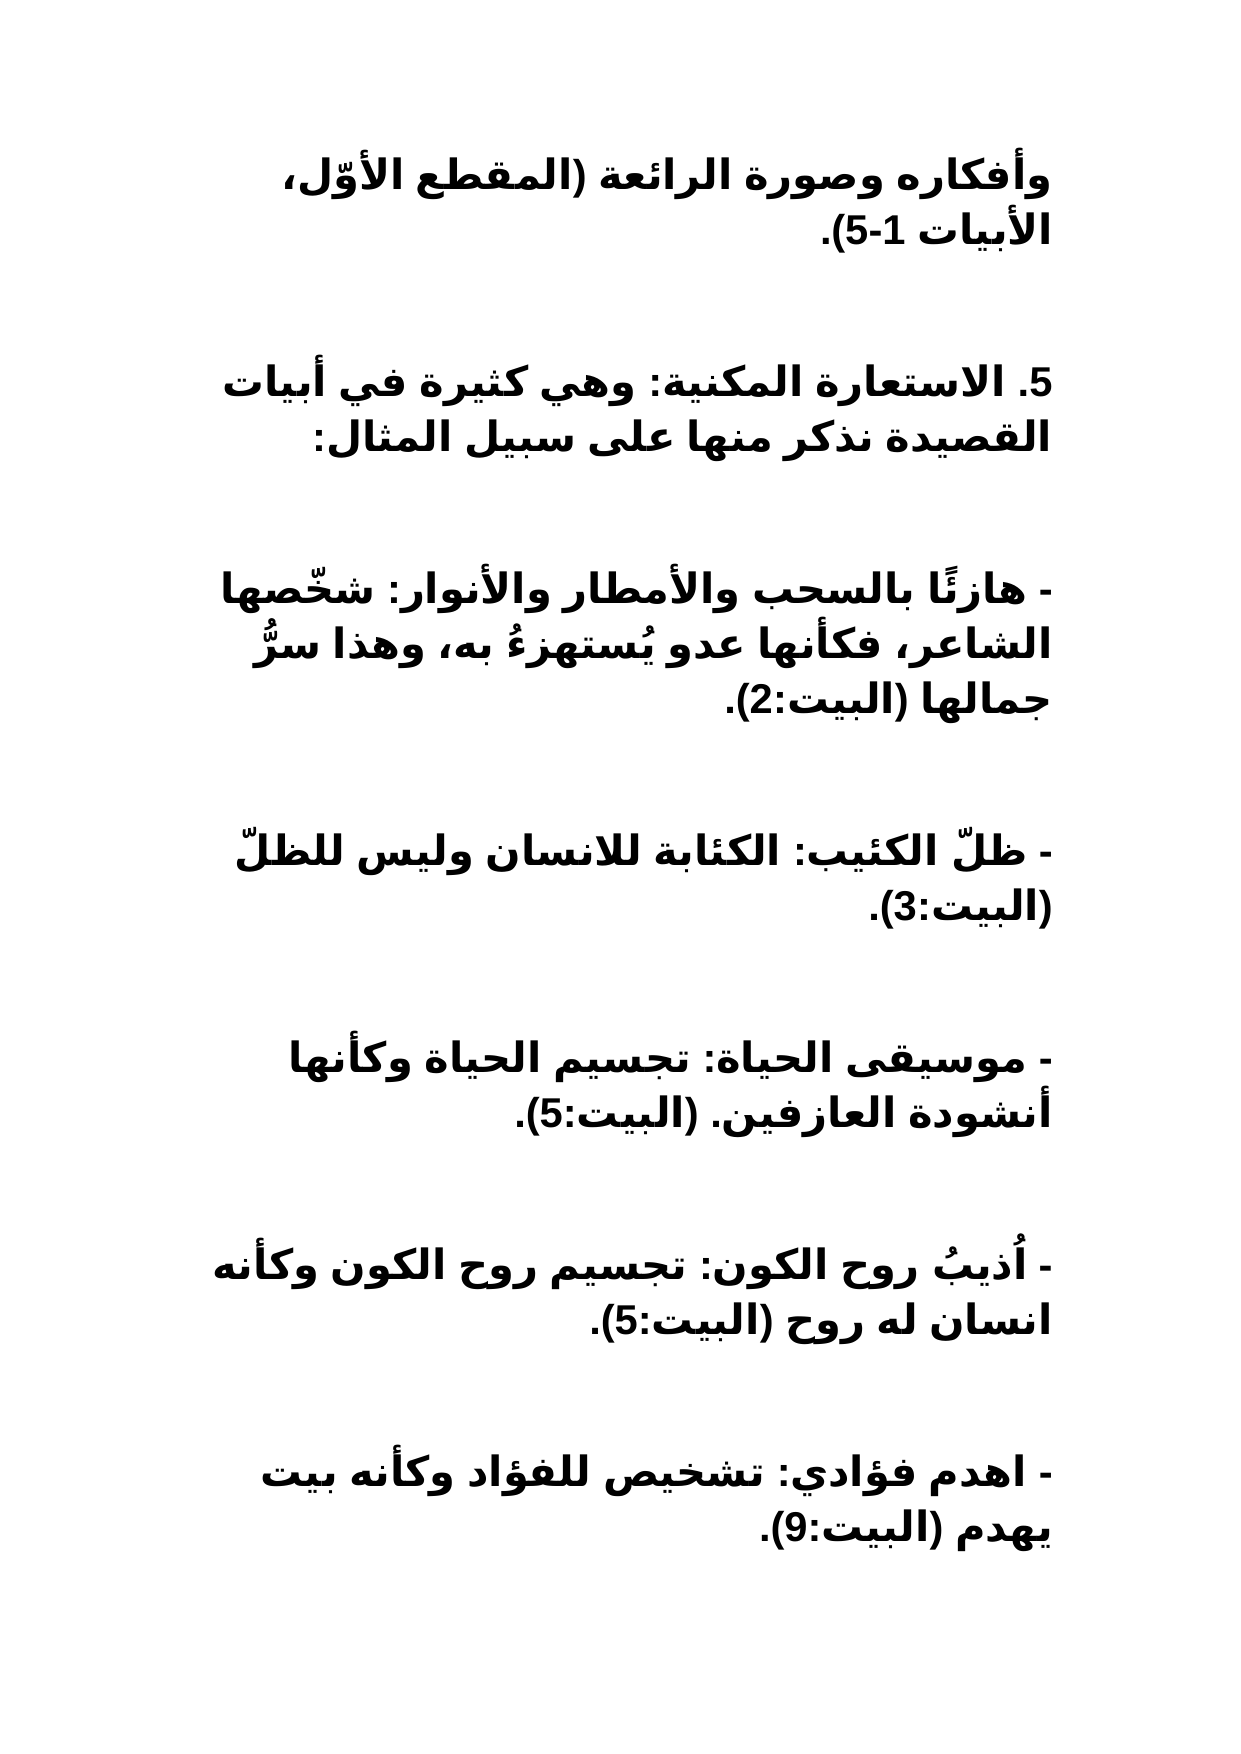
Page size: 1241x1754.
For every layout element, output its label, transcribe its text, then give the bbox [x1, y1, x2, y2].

text - ظلّ الكئيب: الكئابة للانسان وليس للظلّ (البيت:3). [187, 826, 1053, 929]
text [187, 150, 1053, 253]
text - موسيقى الحياة: تجسيم الحياة وكأنها أنشودة العازفين. (البيت:5). [187, 1033, 1053, 1136]
text 5. الاستعارة المكنية: وهي كثيرة في أبيات القصيدة نذكر منها على سبيل المثال: [187, 357, 1053, 460]
text - اُذيبُ روح الكون: تجسيم روح الكون وكأنه انسان له روح (البيت:5). [187, 1240, 1053, 1343]
text - اهدم فؤادي: تشخيص للفؤاد وكأنه بيت يهدم (البيت:9). [187, 1447, 1053, 1550]
text - هازئًا بالسحب والأمطار والأنوار: شخّصها الشاعر، فكأنها عدو يُستهزءُ به، وهذا سرُّ جمالها (البيت:2). [187, 564, 1053, 722]
